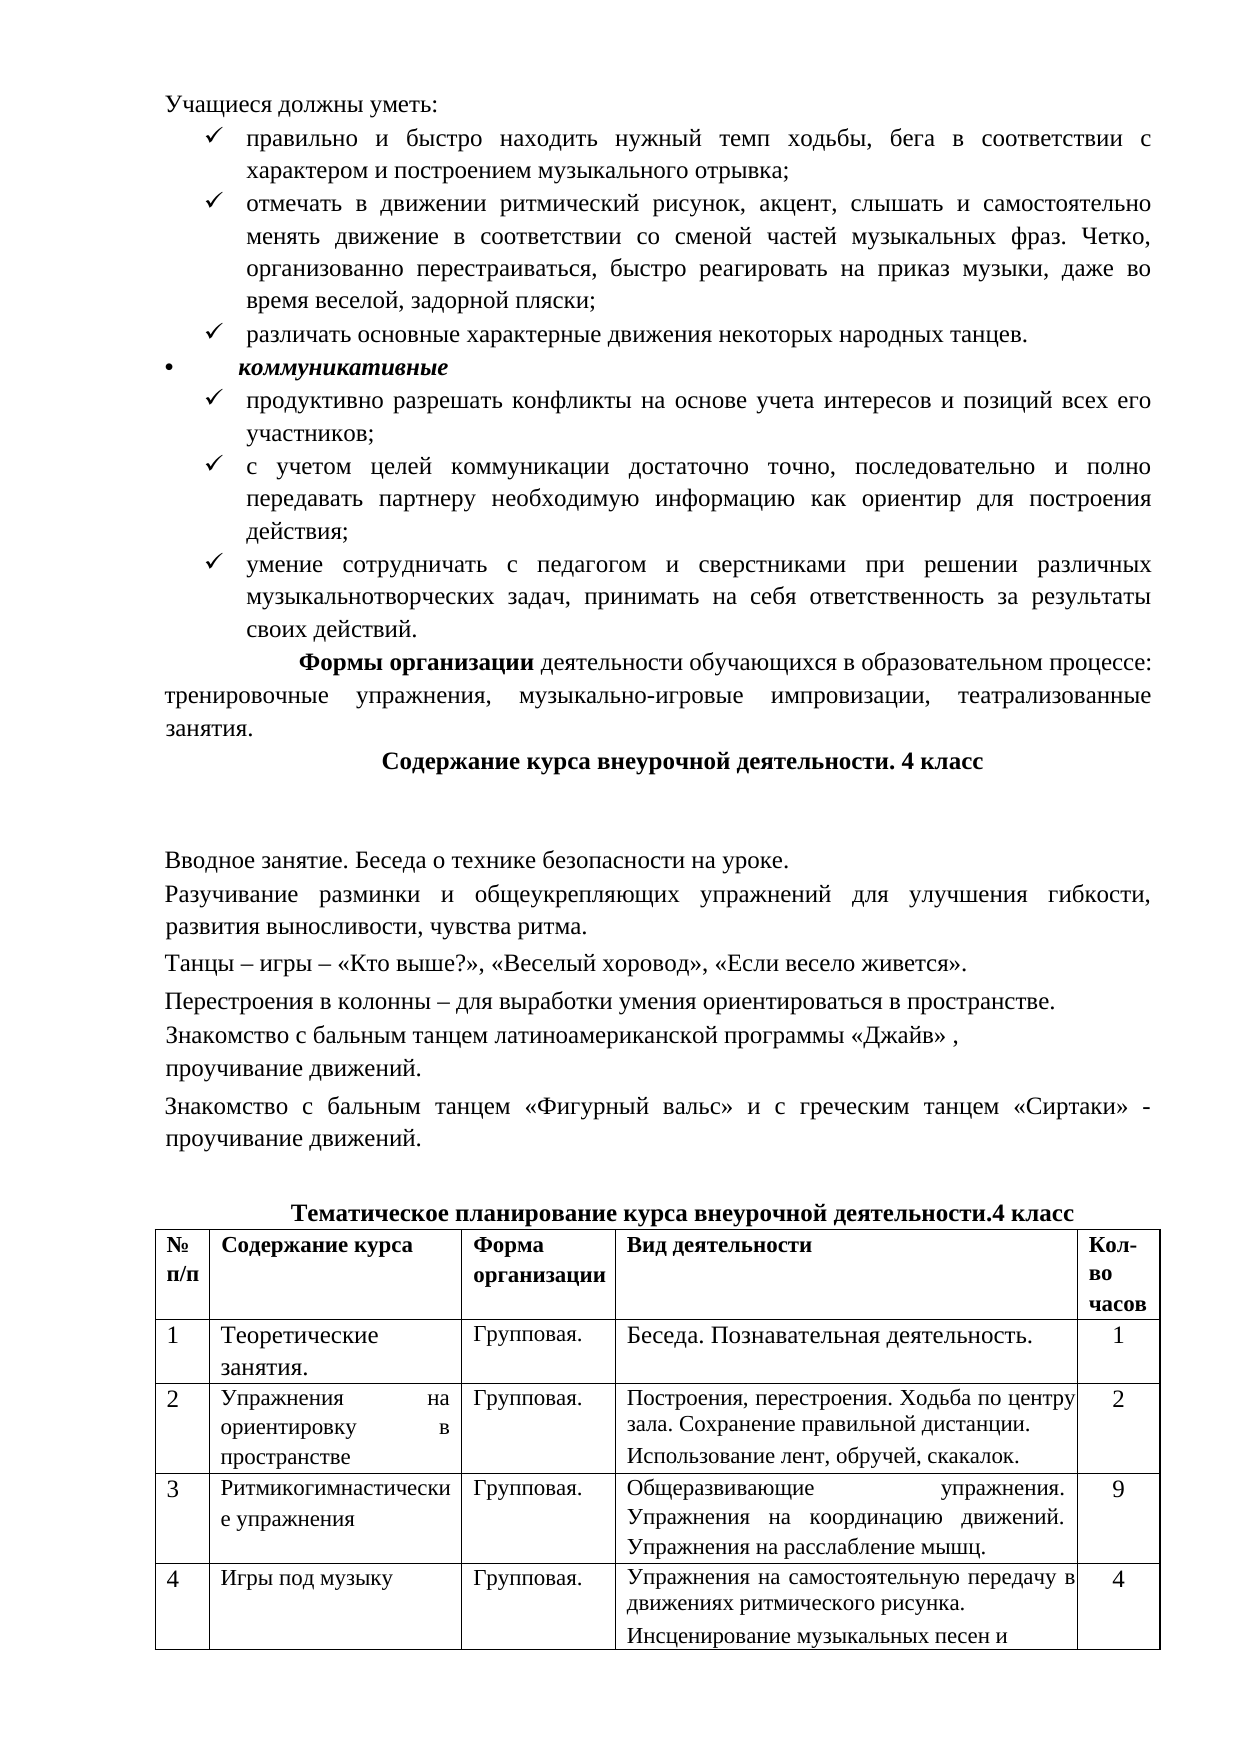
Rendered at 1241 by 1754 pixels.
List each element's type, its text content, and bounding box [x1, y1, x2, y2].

list отмечать в движении ритмический рисунок, акцент, слышать и самостоятельно менять движение в соответствии со сменой частей музыкальных фраз. Четко, организованно перестраиваться, быстро реагировать на приказ музыки, даже во время веселой, задорной пляски; [203, 188, 1152, 314]
table_cell Игры под музыку [210, 1564, 461, 1648]
list умение сотрудничать с педагогом и сверстниками при решении различных музыкальнотворческих задач, принимать на себя ответственность за результаты своих действий. [203, 549, 1152, 642]
table_cell Групповая. [462, 1564, 615, 1648]
table_cell 1 [156, 1320, 209, 1383]
table_cell 4 [156, 1564, 209, 1648]
text Формы организации деятельности обучающихся в образовательном процессе: [118, 647, 1152, 676]
text Содержание курса внеурочной деятельности. 4 класс [381, 746, 1159, 775]
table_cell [616, 1564, 1077, 1648]
table_cell Групповая. [462, 1320, 615, 1383]
table_header Форма организации [462, 1230, 615, 1319]
text Тематическое планирование курса внеурочной деятельности.4 класс [291, 1198, 1159, 1227]
list различать основные характерные движения некоторых народных танцев. [203, 319, 1152, 347]
list с учетом целей коммуникации достаточно точно, последовательно и полно передавать партнеру необходимую информацию как ориентир для построения действия; [203, 451, 1152, 544]
table_cell 4 [1078, 1564, 1159, 1648]
table_cell Общеразвивающие упражнения. Упражнения на координацию движений. Упражнения на расслабление мышц. [616, 1474, 1077, 1562]
text Знакомство с бальным танцем «Фигурный вальс» и с греческим танцем «Сиртаки» - проучивание движений. [164, 1091, 1152, 1152]
table_cell 2 [1078, 1384, 1159, 1472]
text Танцы – игры – «Кто выше?», «Веселый хоровод», «Если весело живется». [164, 948, 1152, 977]
table_cell 2 [156, 1384, 209, 1472]
text тренировочные упражнения, музыкально-игровые импровизации, театрализованные занятия. [164, 680, 1152, 741]
list коммуникативные [164, 352, 1159, 381]
table_cell 9 [1078, 1474, 1159, 1562]
table_cell Теоретические занятия. [210, 1320, 461, 1383]
table_header Содержание курса [210, 1230, 461, 1319]
text Перестроения в колонны – для выработки умения ориентироваться в пространстве. Знакомство с бальным танцем латиноамериканской программы «Джайв» , проучивание движений. [164, 986, 1078, 1082]
table_header Вид деятельности [616, 1230, 1077, 1319]
table_header Кол- во часов [1078, 1230, 1159, 1319]
table_cell Беседа. Познавательная деятельность. [616, 1320, 1077, 1383]
table_cell Групповая. [462, 1384, 615, 1472]
text Разучивание разминки и общеукрепляющих упражнений для улучшения гибкости, развития выносливости, чувства ритма. [164, 879, 1152, 940]
table_cell 3 [156, 1474, 209, 1562]
table_cell 1 [1078, 1320, 1159, 1383]
table_cell Групповая. [462, 1474, 615, 1562]
text Вводное занятие. Беседа о технике безопасности на уроке. [164, 845, 1152, 874]
list правильно и быстро находить нужный темп ходьбы, бега в соответствии с характером и построением музыкального отрывка; [203, 123, 1152, 184]
table_cell Ритмикогимнастические упражнения [210, 1474, 461, 1562]
text Учащиеся должны уметь: [164, 89, 1152, 118]
table_cell Упражнения на ориентировку в пространстве [210, 1384, 461, 1472]
table_header № п/п [156, 1230, 209, 1319]
list продуктивно разрешать конфликты на основе учета интересов и позиций всех его участников; [203, 386, 1152, 447]
table_cell Построения, перестроения. Ходьба по центру зала. Сохранение правильной дистанции. Использование лент, обручей, скакалок. [616, 1384, 1077, 1472]
